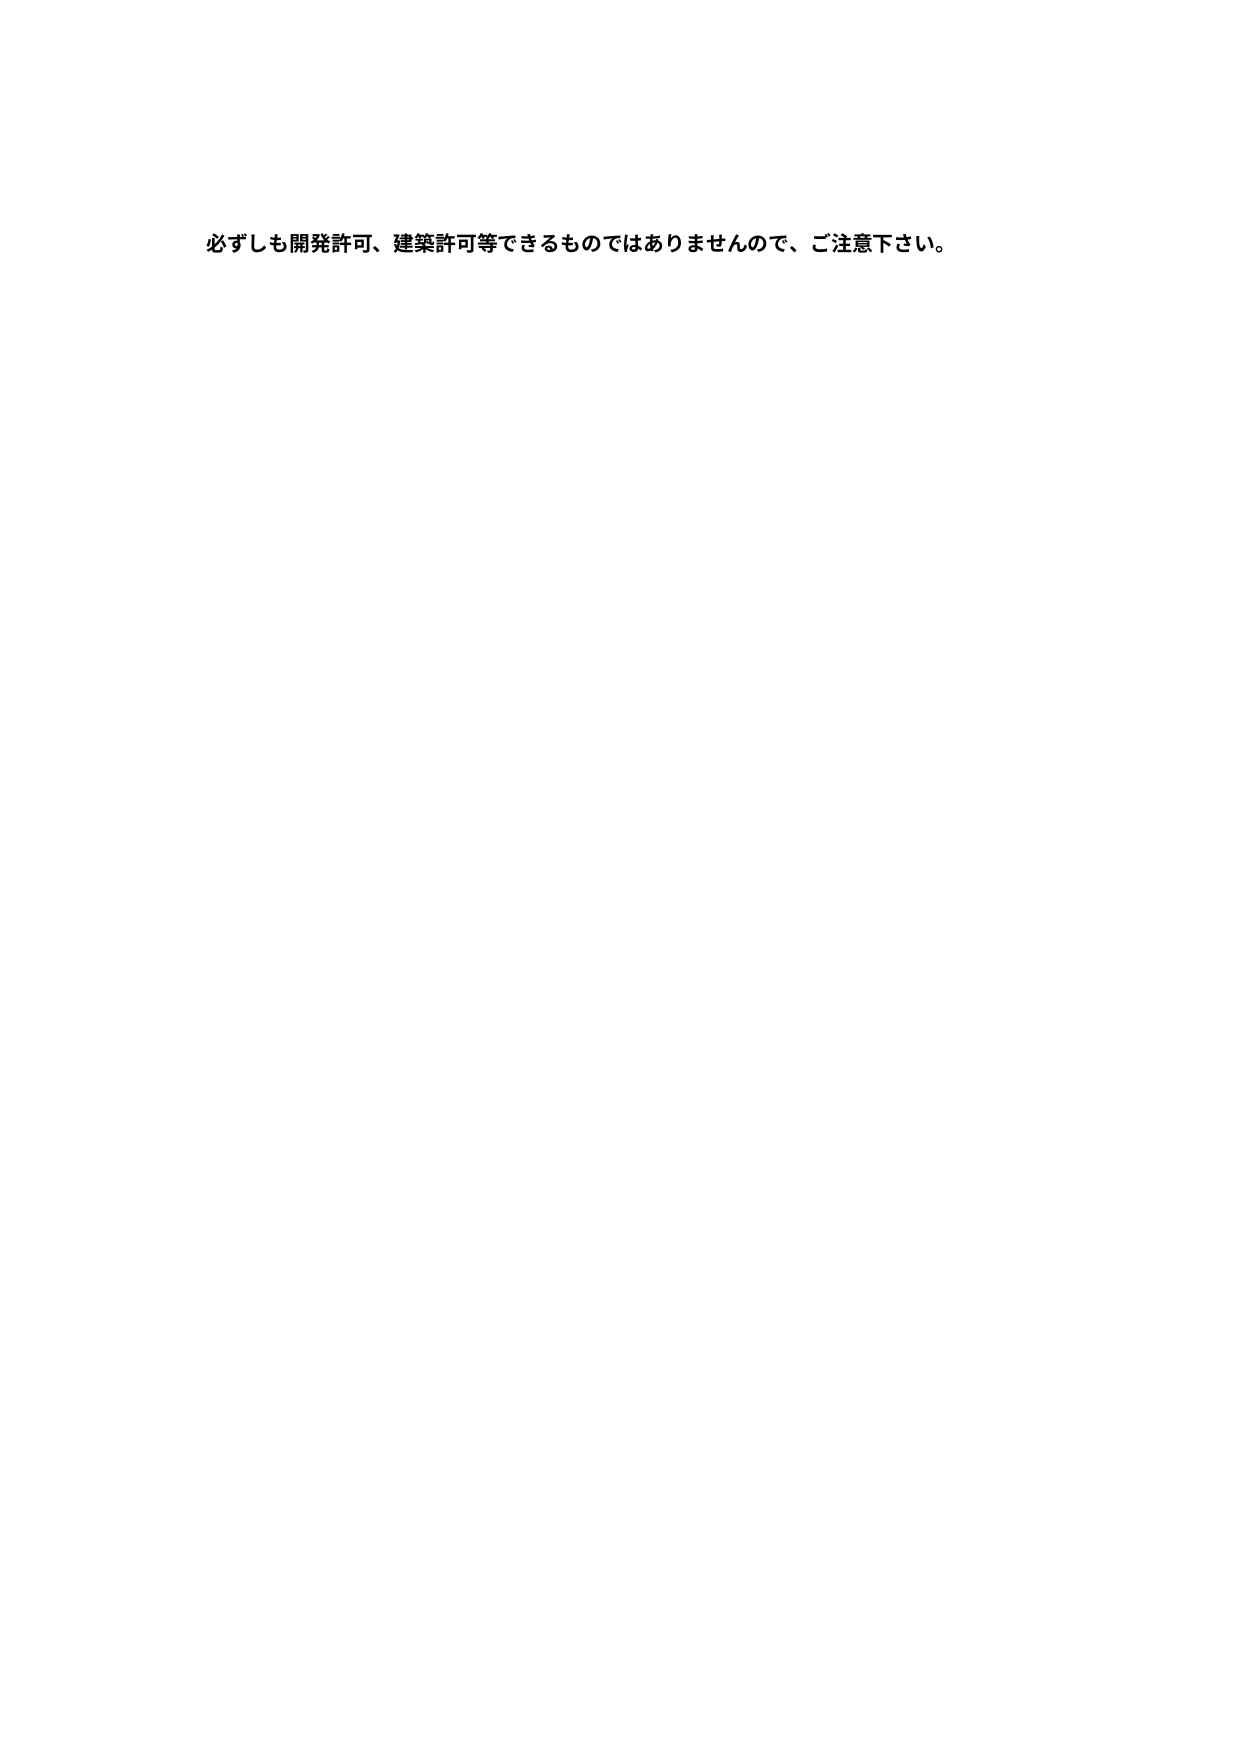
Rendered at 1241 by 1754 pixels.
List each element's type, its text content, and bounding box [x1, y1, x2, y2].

text 必ずしも開発許可、建築許可等できるものではありませんので、ご注意下さい。 [118, 223, 1152, 261]
